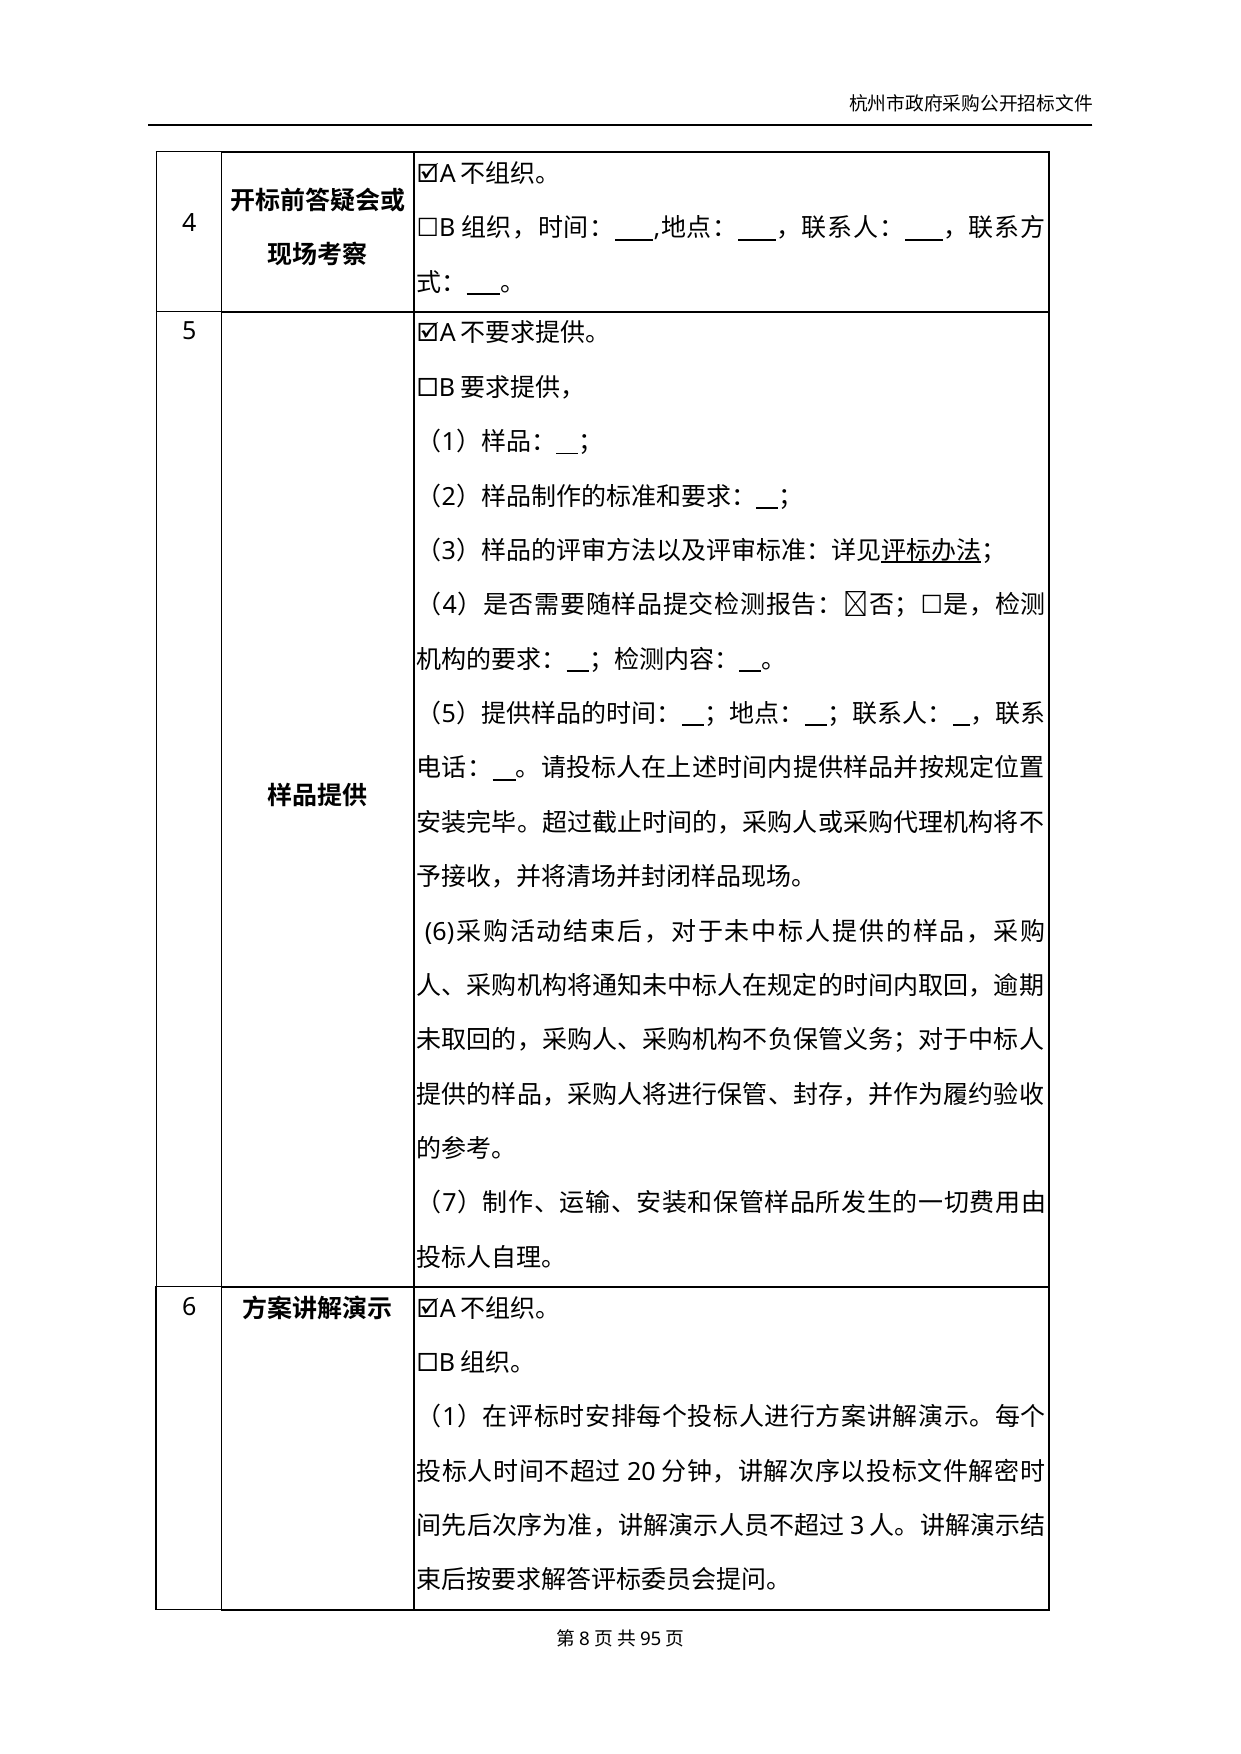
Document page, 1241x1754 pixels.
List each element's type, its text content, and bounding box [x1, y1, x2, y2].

table_cell 4 [157, 152, 221, 311]
table_cell 6 [157, 1287, 221, 1609]
table_cell A不要求提供。 B要求提供， （1）样品： ； （2）样品制作的标准和要求： ； （3）样品的评审方法以及评审标准：详见评标办法； （4）是否需要随样品提交检测报告：否；☐是，检测机构的要求： ；检测内容： 。 （5）提供样品的时间： ；地点： ；联系人： ，联系电话： 。请投标人在上述时间内提供样品并按规定位置安装完毕。超过截止时间的，采购人或采购代理机构将不予接收，并将清场并封闭样品现场。 (6)采购活动结束后，对于未中标人提供的样品，采购人、采购机构将通知未中标人在规定的时间内取回，逾期未取回的，采购人、采购机构不负保管义务；对于中标人提供的样品，采购人将进行保管、封存，并作为履约验收的参考。 （7）制作、运输、安装和保管样品所发生的一切费用由投标人自理。 [415, 313, 1048, 1286]
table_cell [415, 1288, 1048, 1609]
table_cell 5 [157, 312, 221, 1286]
table_cell 样品提供 [222, 313, 413, 1286]
table_cell 开标前答疑会或现场考察 [222, 153, 413, 311]
table_cell A不组织。 ☐B组织，时间： ,地点： ，联系人： ，联系方式： 。 [415, 153, 1048, 311]
table_cell 方案讲解演示 [222, 1288, 413, 1609]
